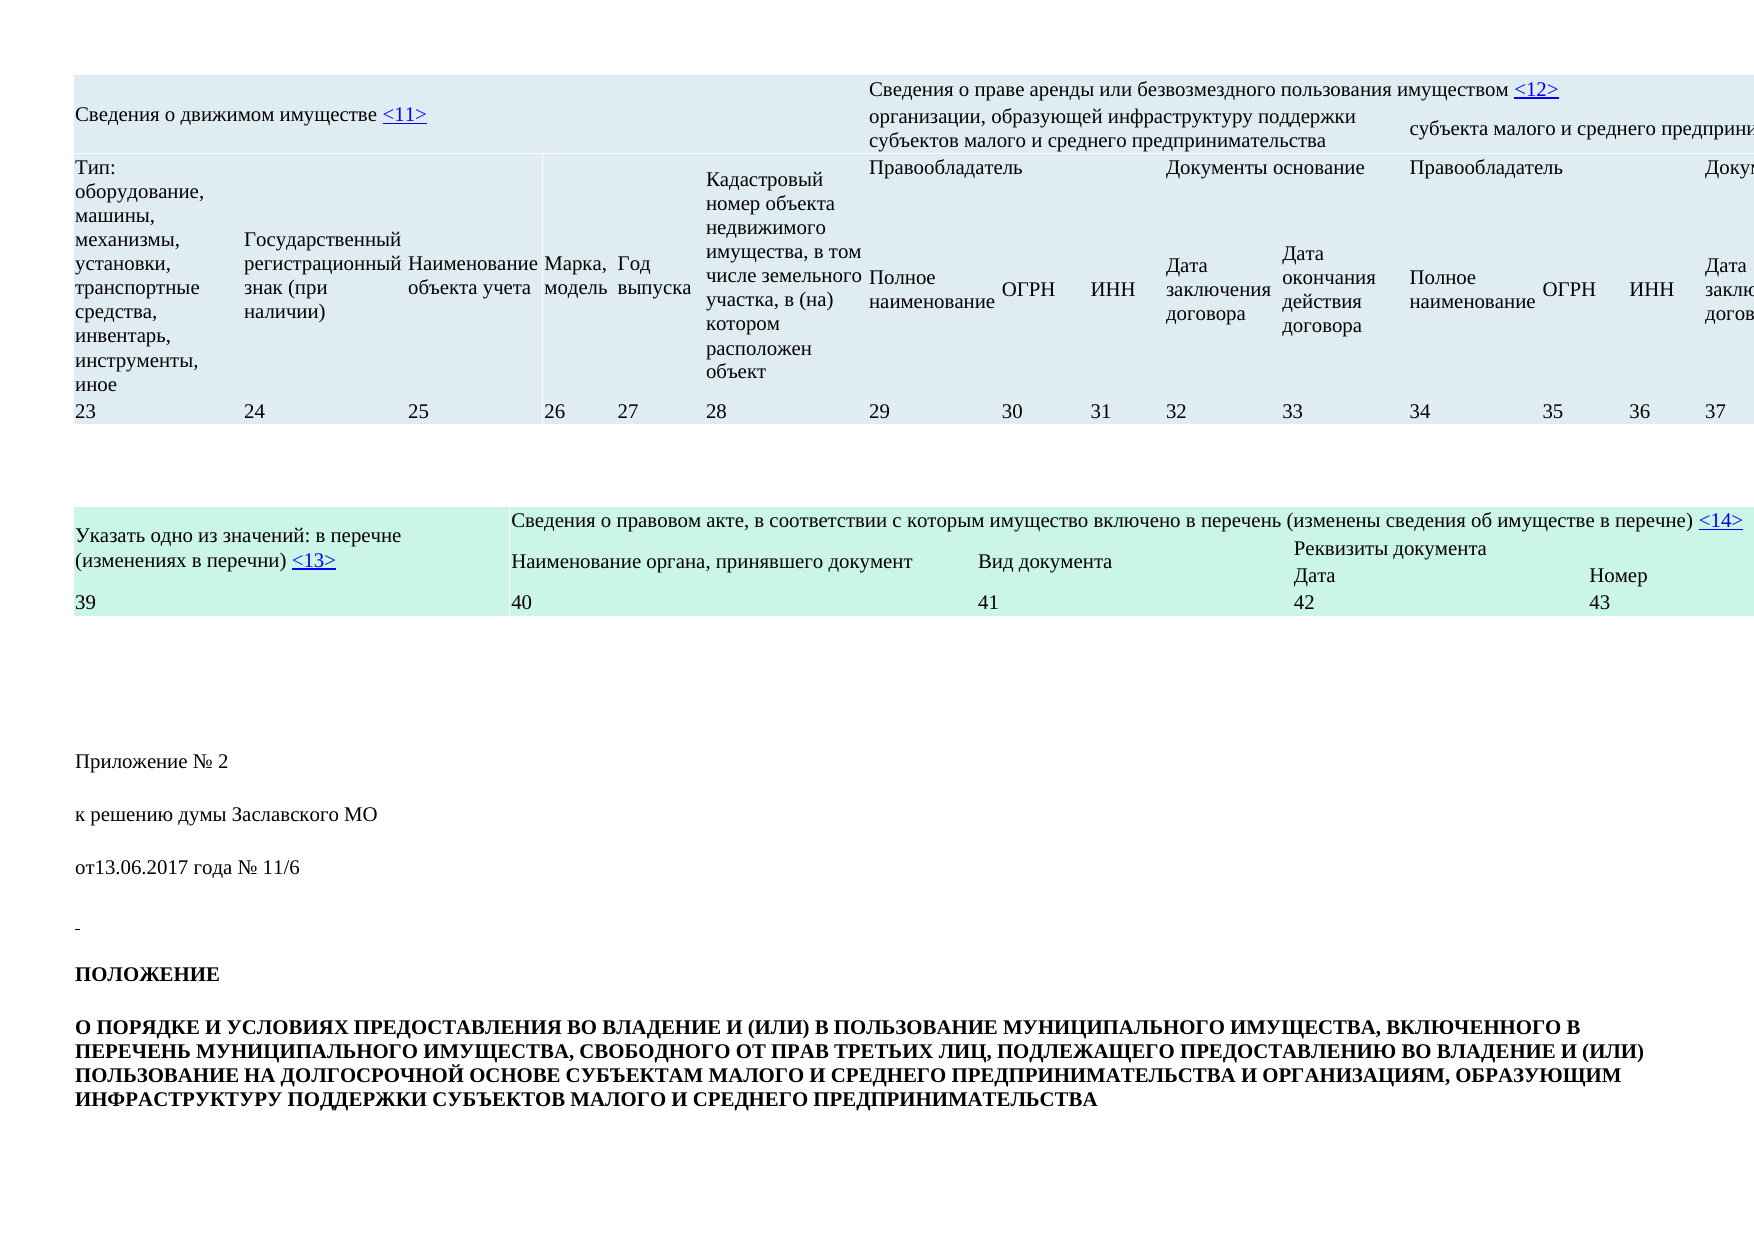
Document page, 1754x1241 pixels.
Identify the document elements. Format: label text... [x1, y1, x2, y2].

table_cell Наименование объекта учета [406, 154, 542, 397]
table_cell Кадастровый номер объекта недвижимого имущества, в том числе земельного участка, в (на) котором расположен объект [704, 154, 867, 397]
table_cell ИНН [1089, 181, 1164, 397]
table_cell 37 [1703, 397, 1754, 424]
table_cell Полное наименование [867, 181, 1000, 397]
text ПОЛОЖЕНИЕ [75, 962, 1679, 986]
table_cell 40 [510, 588, 976, 616]
table_cell 30 [1000, 397, 1089, 424]
table_header Указать одно из значений: в перечне (изменениях в перечни) <13> [74, 507, 509, 588]
table_cell Номер [1588, 561, 1754, 588]
table_cell Дата окончания действия договора [1281, 181, 1408, 397]
table_header Сведения о праве аренды или безвозмездного пользования имуществом <12> [867, 75, 1754, 102]
table_cell ОГРН [1541, 181, 1628, 397]
table_cell Дата заключения договора [1703, 181, 1754, 397]
table_cell 41 [976, 588, 1292, 616]
table_cell Государственный регистрационный знак (при наличии) [242, 154, 406, 397]
table_cell Документы основание [1164, 154, 1408, 181]
text О ПОРЯДКЕ И УСЛОВИЯХ ПРЕДОСТАВЛЕНИЯ ВО ВЛАДЕНИЕ И (ИЛИ) В ПОЛЬЗОВАНИЕ МУНИЦИПАЛЬНОГО ИМУЩЕСТВА, ВКЛЮЧЕННОГО В ПЕРЕЧЕНЬ МУНИЦИПАЛЬНОГО ИМУЩЕСТВА, СВОБОДНОГО ОТ ПРАВ ТРЕТЬИХ ЛИЦ, ПОДЛЕЖАЩЕГО ПРЕДОСТАВЛЕНИЮ ВО ВЛАДЕНИЕ И (ИЛИ) ПОЛЬЗОВАНИЕ НА ДОЛГОСРОЧНОЙ ОСНОВЕ СУБЪЕКТАМ МАЛОГО И СРЕДНЕГО ПРЕДПРИНИМАТЕЛЬСТВА И ОРГАНИЗАЦИЯМ, ОБРАЗУЮЩИМ ИНФРАСТРУКТУРУ ПОДДЕРЖКИ СУБЪЕКТОВ МАЛОГО И СРЕДНЕГО ПРЕДПРИНИМАТЕЛЬСТВА [75, 1015, 1679, 1111]
text от13.06.2017 года № 11/6 [75, 855, 1679, 879]
table_cell Документы основание [1703, 154, 1754, 181]
table_cell 34 [1408, 397, 1541, 424]
table_cell Марка, модель [543, 154, 616, 397]
table_cell 32 [1164, 397, 1281, 424]
table_cell 42 [1292, 588, 1588, 616]
table_cell Полное наименование [1408, 181, 1541, 397]
table_cell 27 [616, 397, 704, 424]
table_cell 23 [74, 397, 242, 424]
table_cell 29 [867, 397, 1000, 424]
table_cell 39 [74, 588, 509, 616]
table_cell организации, образующей инфраструктуру поддержки субъектов малого и среднего предпринимательства [867, 102, 1408, 153]
table_cell 26 [543, 397, 616, 424]
table_cell субъекта малого и среднего предпринимательства [1408, 102, 1754, 153]
text к решению думы Заславского МО [75, 802, 1679, 826]
table_cell Наименование органа, принявшего документ [510, 534, 976, 588]
table_header Сведения о движимом имуществе <11> [74, 75, 867, 153]
table_cell ИНН [1628, 181, 1703, 397]
table_cell 28 [704, 397, 867, 424]
table_cell Реквизиты документа [1292, 534, 1754, 561]
table_cell 25 [406, 397, 542, 424]
table_cell Дата [1292, 561, 1588, 588]
table_cell Дата заключения договора [1164, 181, 1281, 397]
text Приложение № 2 [75, 749, 1679, 773]
table_cell Правообладатель [1408, 154, 1703, 181]
table_header Сведения о правовом акте, в соответствии с которым имущество включено в перечень (изменены сведения об имуществе в перечне) <14> [510, 507, 1754, 534]
table_cell Вид документа [976, 534, 1292, 588]
table_cell 36 [1628, 397, 1703, 424]
table_cell 33 [1281, 397, 1408, 424]
table_cell Год выпуска [616, 154, 704, 397]
table_cell 35 [1541, 397, 1628, 424]
table_cell ОГРН [1000, 181, 1089, 397]
table_cell Тип: оборудование, машины, механизмы, установки, транспортные средства, инвентарь, инструменты, иное [74, 154, 242, 397]
table_cell 31 [1089, 397, 1164, 424]
table_cell 43 [1588, 588, 1754, 616]
table_cell Правообладатель [867, 154, 1164, 181]
table_cell 24 [242, 397, 406, 424]
